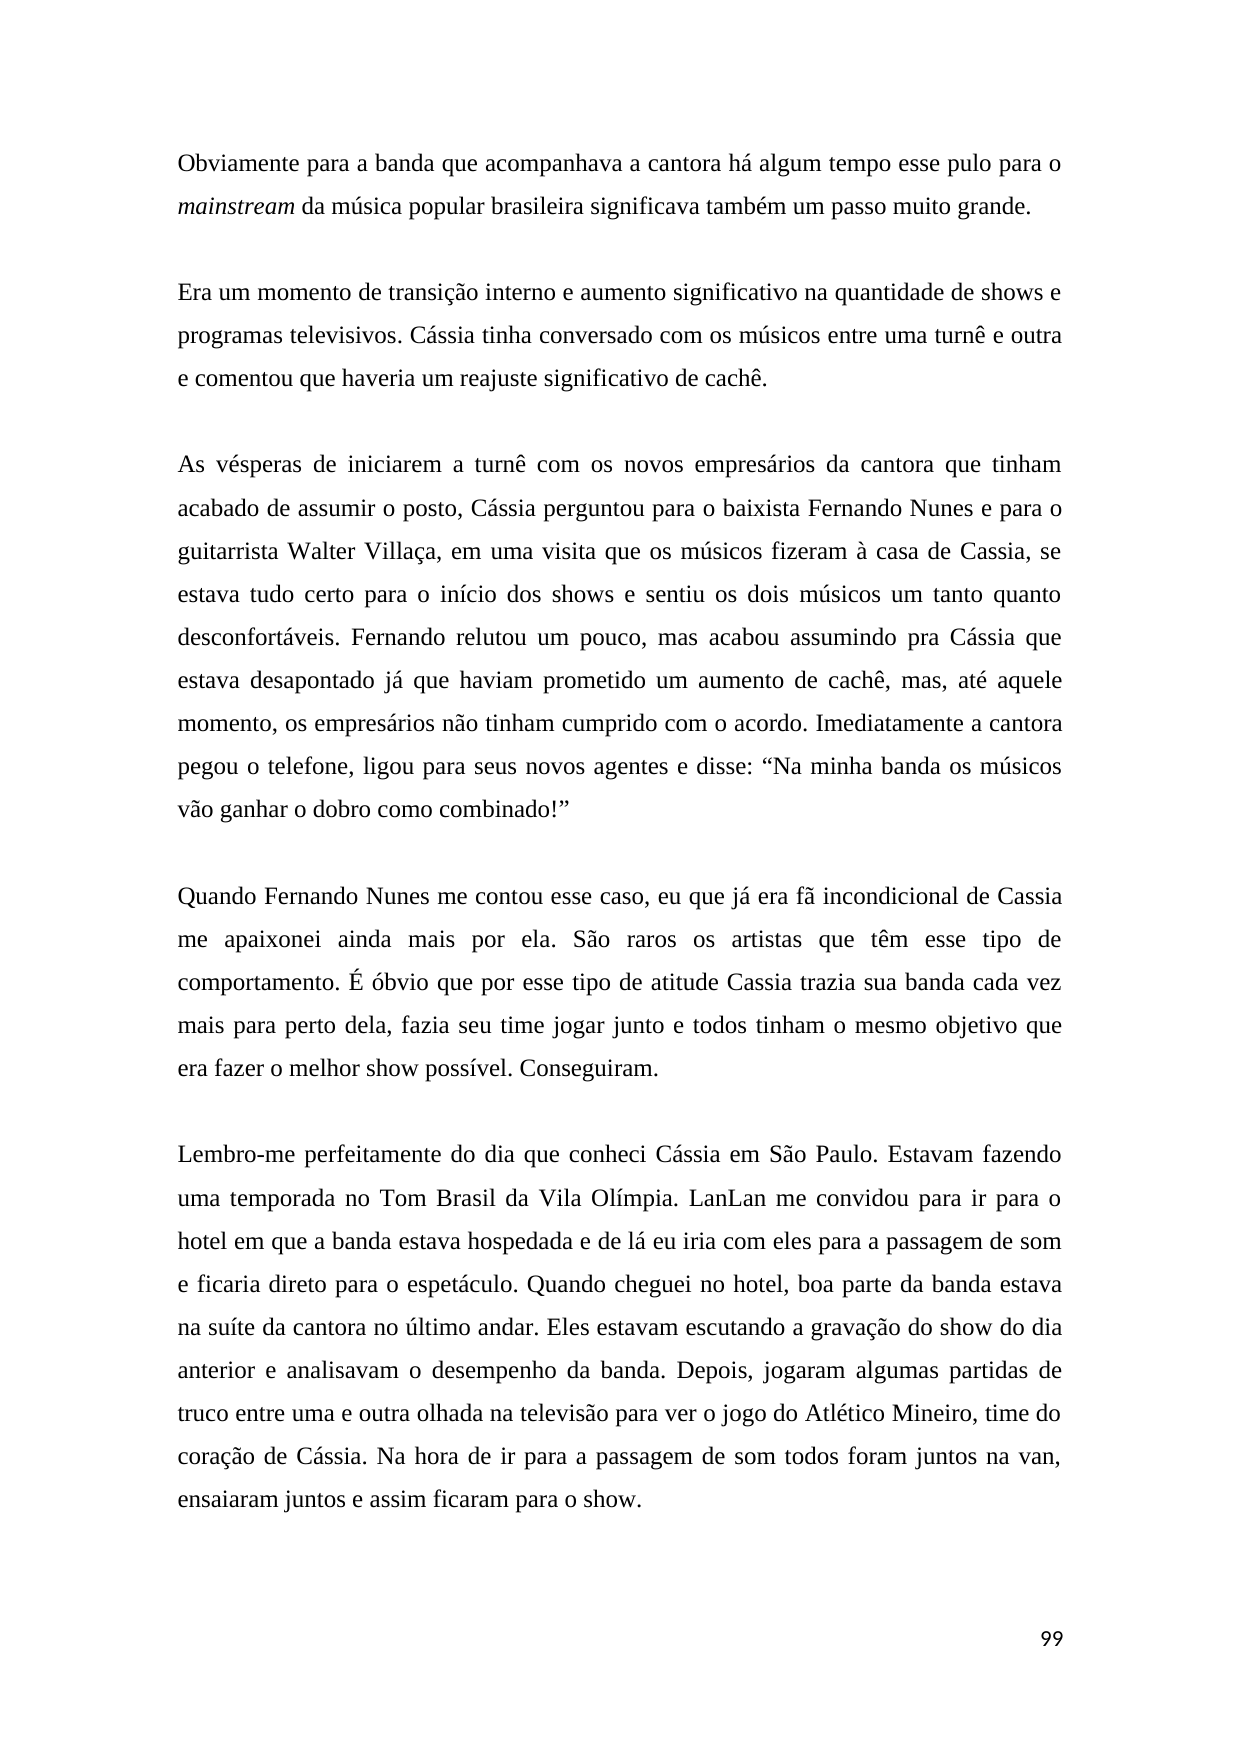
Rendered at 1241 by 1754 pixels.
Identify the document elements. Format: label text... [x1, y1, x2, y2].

text Quando Fernando Nunes me contou esse caso, eu que já era fã incondicional de Cassia me apaixonei ainda mais por ela. São raros os artistas que têm esse tipo de comportamento. É óbvio que por esse tipo de atitude Cassia trazia sua banda cada vez mais para perto dela, fazia seu time jogar junto e todos tinham o mesmo objetivo que era fazer o melhor show possível. Conseguiram. [177, 881, 1063, 1082]
text Lembro-me perfeitamente do dia que conheci Cássia em São Paulo. Estavam fazendo uma temporada no Tom Brasil da Vila Olímpia. LanLan me convidou para ir para o hotel em que a banda estava hospedada e de lá eu iria com eles para a passagem de som e ficaria direto para o espetáculo. Quando cheguei no hotel, boa parte da banda estava na suíte da cantora no último andar. Eles estavam escutando a gravação do show do dia anterior e analisavam o desempenho da banda. Depois, jogaram algumas partidas de truco entre uma e outra olhada na televisão para ver o jogo do Atlético Mineiro, time do coração de Cássia. Na hora de ir para a passagem de som todos foram juntos na van, ensaiaram juntos e assim ficaram para o show. [177, 1139, 1063, 1513]
text Obviamente para a banda que acompanhava a cantora há algum tempo esse pulo para o mainstream da música popular brasileira significava também um passo muito grande. [177, 148, 1063, 219]
text Era um momento de transição interno e aumento significativo na quantidade de shows e programas televisivos. Cássia tinha conversado com os músicos entre uma turnê e outra e comentou que haveria um reajuste significativo de cachê. [177, 277, 1063, 392]
text As vésperas de iniciarem a turnê com os novos empresários da cantora que tinham acabado de assumir o posto, Cássia perguntou para o baixista Fernando Nunes e para o guitarrista Walter Villaça, em uma visita que os músicos fizeram à casa de Cassia, se estava tudo certo para o início dos shows e sentiu os dois músicos um tanto quanto desconfortáveis. Fernando relutou um pouco, mas acabou assumindo pra Cássia que estava desapontado já que haviam prometido um aumento de cachê, mas, até aquele momento, os empresários não tinham cumprido com o acordo. Imediatamente a cantora pegou o telefone, ligou para seus novos agentes e disse: “Na minha banda os músicos vão ganhar o dobro como combinado!” [177, 449, 1063, 823]
